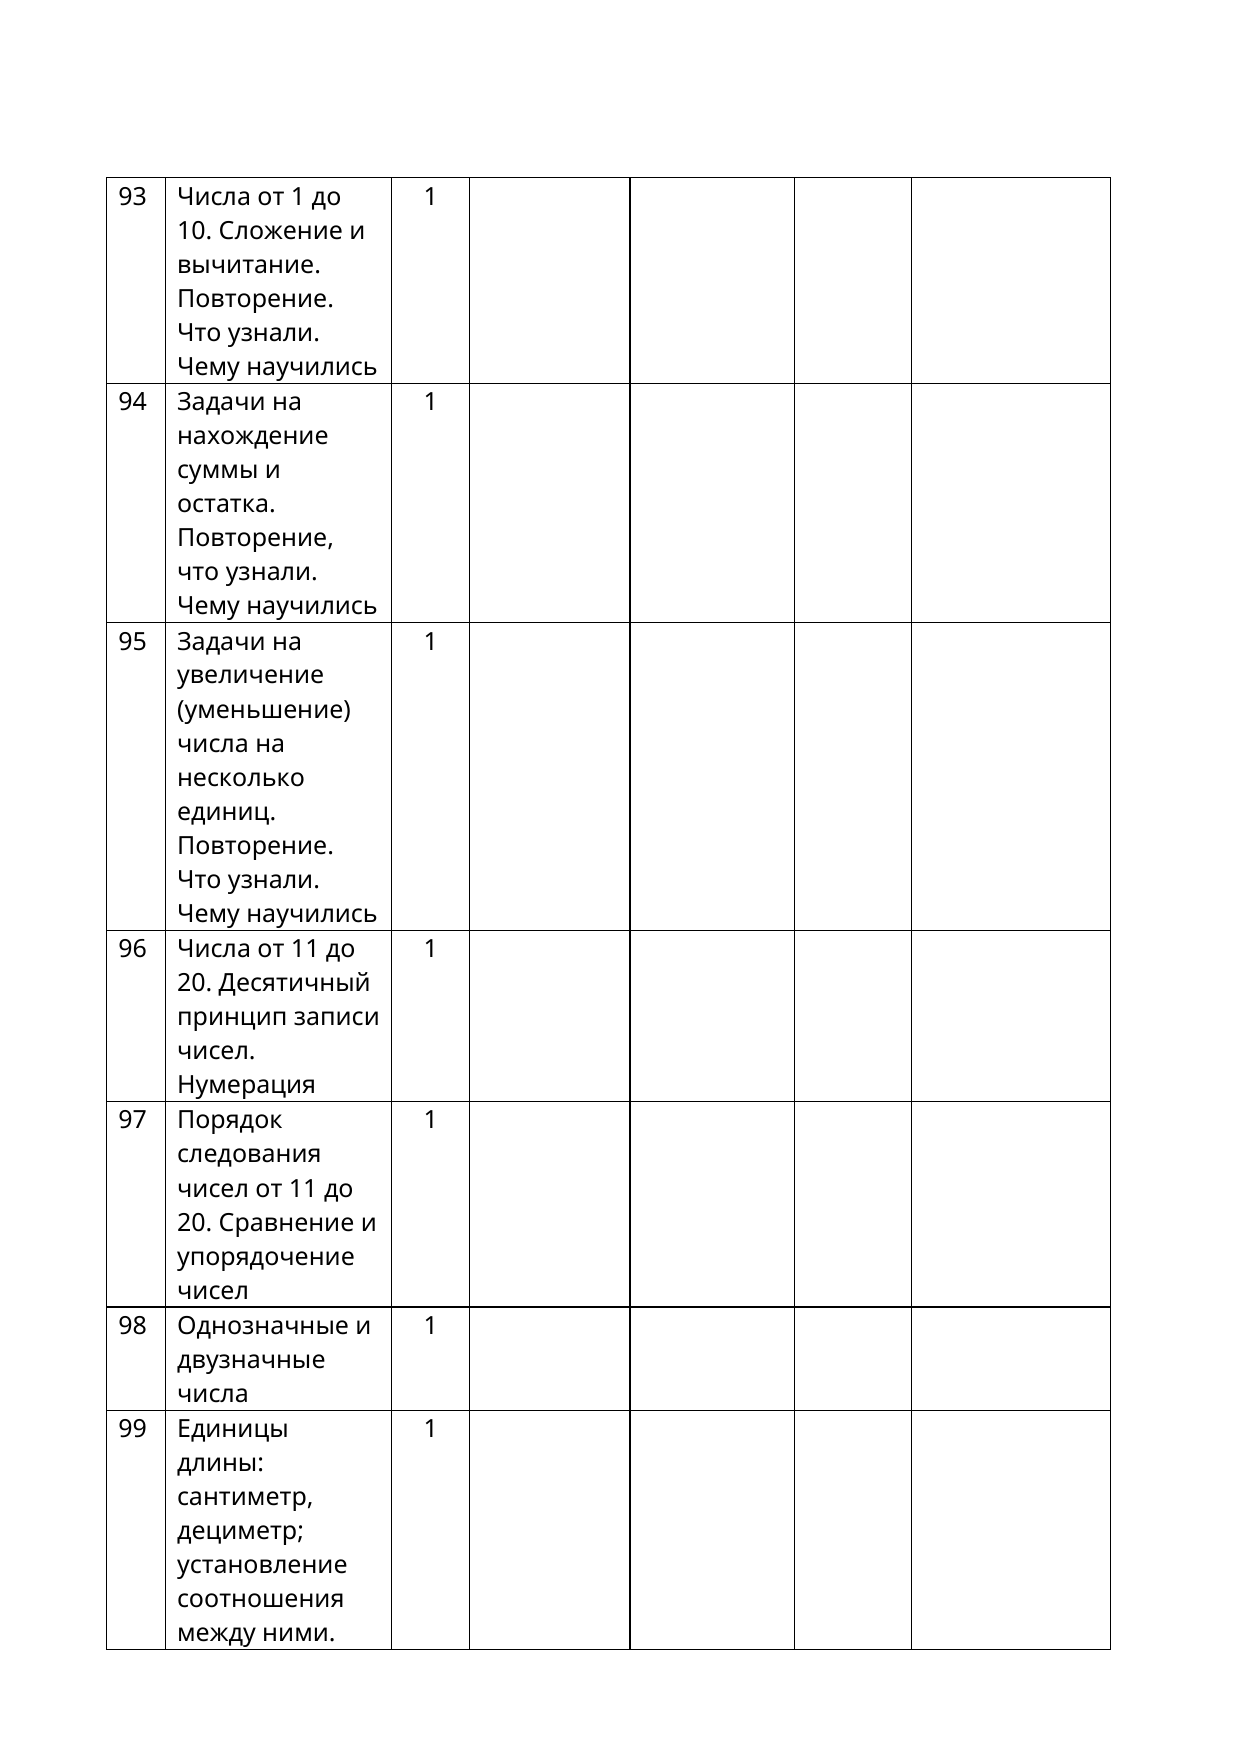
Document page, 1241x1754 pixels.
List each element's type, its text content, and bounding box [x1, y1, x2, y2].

table_cell [795, 178, 911, 383]
table_cell [470, 931, 629, 1101]
table_cell [795, 623, 911, 930]
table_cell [166, 1411, 391, 1649]
table_cell [631, 623, 794, 930]
table_cell [795, 1411, 911, 1649]
table_cell 95 [107, 623, 165, 930]
table_cell Задачи на увеличение (уменьшение) числа на несколько единиц. Повторение. Что узнали. Чему научились [166, 623, 391, 930]
table_cell [470, 623, 629, 930]
table_cell Порядок следования чисел от 11 до 20. Сравнение и упорядочение чисел [166, 1102, 391, 1306]
table_cell 99 [107, 1411, 165, 1649]
table_cell [631, 1102, 794, 1306]
table_cell [912, 384, 1110, 622]
table_cell 96 [107, 931, 165, 1101]
table_cell [631, 1411, 794, 1649]
table_cell 1 [392, 384, 469, 622]
table_cell 98 [107, 1308, 165, 1410]
table_cell [470, 1411, 629, 1649]
table_cell [470, 1102, 629, 1306]
table_cell [470, 178, 629, 383]
table_cell [631, 931, 794, 1101]
table_cell 1 [392, 623, 469, 930]
table_cell [795, 1102, 911, 1306]
table_cell [631, 1308, 794, 1410]
table_cell 94 [107, 384, 165, 622]
table_cell 1 [392, 178, 469, 383]
table_cell [470, 1308, 629, 1410]
table_cell [795, 1308, 911, 1410]
table_cell [795, 384, 911, 622]
table_cell Числа от 1 до 10. Сложение и вычитание. Повторение. Что узнали. Чему научились [166, 178, 391, 383]
table_cell [631, 384, 794, 622]
table_cell [912, 1102, 1110, 1306]
table_cell [912, 931, 1110, 1101]
table_cell Задачи на нахождение суммы и остатка. Повторение, что узнали. Чему научились [166, 384, 391, 622]
table_cell [912, 178, 1110, 383]
table_cell Числа от 11 до 20. Десятичный принцип записи чисел. Нумерация [166, 931, 391, 1101]
table_cell 1 [392, 1102, 469, 1306]
table_cell 1 [392, 931, 469, 1101]
table_cell 1 [392, 1411, 469, 1649]
table_cell 97 [107, 1102, 165, 1306]
table_cell 93 [107, 178, 165, 383]
table_cell [470, 384, 629, 622]
table_cell 1 [392, 1308, 469, 1410]
table_cell [912, 1411, 1110, 1649]
table_cell [631, 178, 794, 383]
table_cell [912, 1308, 1110, 1410]
table_cell [795, 931, 911, 1101]
table_cell Однозначные и двузначные числа [166, 1308, 391, 1410]
table_cell [912, 623, 1110, 930]
